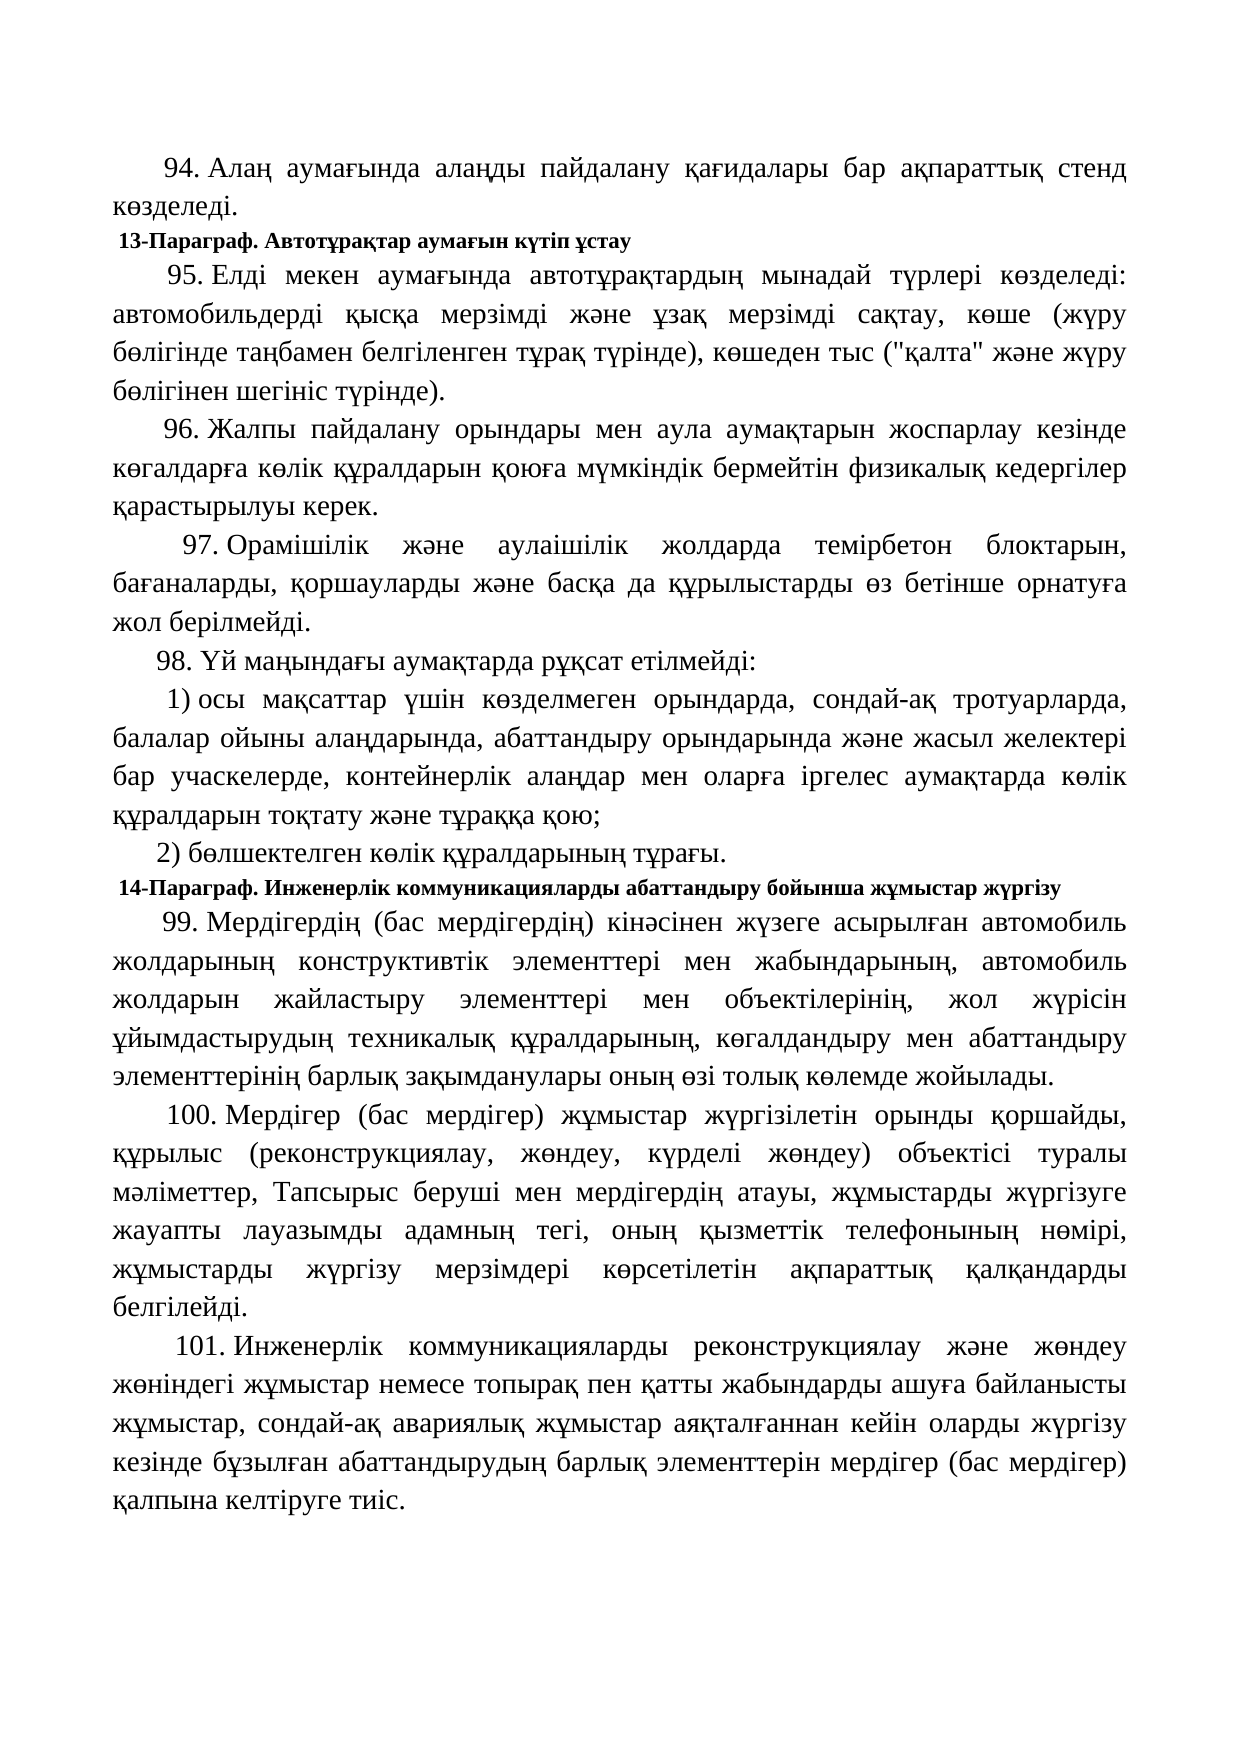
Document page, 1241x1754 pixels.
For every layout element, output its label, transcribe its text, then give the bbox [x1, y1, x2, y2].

text 101. Инженерлік коммуникацияларды реконструкциялау және жөндеу жөніндегі жұмыстар немесе топырақ пен қатты жабындарды ашуға байланысты жұмыстар, сондай-ақ авариялық жұмыстар аяқталғаннан кейін оларды жүргізу кезінде бұзылған абаттандырудың барлық элементтерін мердігер (бас мердігер) қалпына келтіруге тиіс. [112, 1328, 1128, 1516]
text 94. Алаң аумағында алаңды пайдалану қағидалары бар ақпараттық стенд көзделеді. [112, 150, 1128, 222]
text 14-Параграф. Инженерлік коммуникацияларды абаттандыру бойынша жұмыстар жүргізу [112, 874, 1128, 900]
text 96. Жалпы пайдалану орындары мен аула аумақтарын жоспарлау кезінде көгалдарға көлік құралдарын қоюға мүмкіндік бермейтін физикалық кедергілер қарастырылуы керек. [112, 411, 1128, 522]
text 98. Үй маңындағы аумақтарда рұқсат етілмейді: [112, 643, 1128, 676]
text 100. Мердігер (бас мердігер) жұмыстар жүргізілетін орынды қоршайды, құрылыс (реконструкциялау, жөндеу, күрделі жөндеу) объектісі туралы мәліметтер, Тапсырыс беруші мен мердігердің атауы, жұмыстарды жүргізуге жауапты лауазымды адамның тегі, оның қызметтік телефонының нөмірі, жұмыстарды жүргізу мерзімдері көрсетілетін ақпараттық қалқандарды белгілейді. [112, 1097, 1128, 1323]
text 2) бөлшектелген көлік құралдарының тұрағы. [112, 835, 1128, 869]
text 99. Мердігердің (бас мердігердің) кінәсінен жүзеге асырылған автомобиль жолдарының конструктивтік элементтері мен жабындарының, автомобиль жолдарын жайластыру элементтері мен объектілерінің, жол жүрісін ұйымдастырудың техникалық құралдарының, көгалдандыру мен абаттандыру элементтерінің барлық зақымданулары оның өзі толық көлемде жойылады. [112, 904, 1128, 1092]
text 95. Елді мекен аумағында автотұрақтардың мынадай түрлері көзделеді: автомобильдерді қысқа мерзімді және ұзақ мерзімді сақтау, көше (жүру бөлігінде таңбамен белгіленген тұрақ түрінде), көшеден тыс ("қалта" және жүру бөлігінен шегініс түрінде). [112, 257, 1128, 406]
text 1) осы мақсаттар үшін көзделмеген орындарда, сондай-ақ тротуарларда, балалар ойыны алаңдарында, абаттандыру орындарында және жасыл желектері бар учаскелерде, контейнерлік алаңдар мен оларға іргелес аумақтарда көлік құралдарын тоқтату және тұраққа қою; [112, 681, 1128, 830]
text 13-Параграф. Автотұрақтар аумағын күтіп ұстау [112, 227, 1128, 253]
text 97. Орамішілік және аулаішілік жолдарда темірбетон блоктарын, бағаналарды, қоршауларды және басқа да құрылыстарды өз бетінше орнатуға жол берілмейді. [112, 527, 1128, 638]
